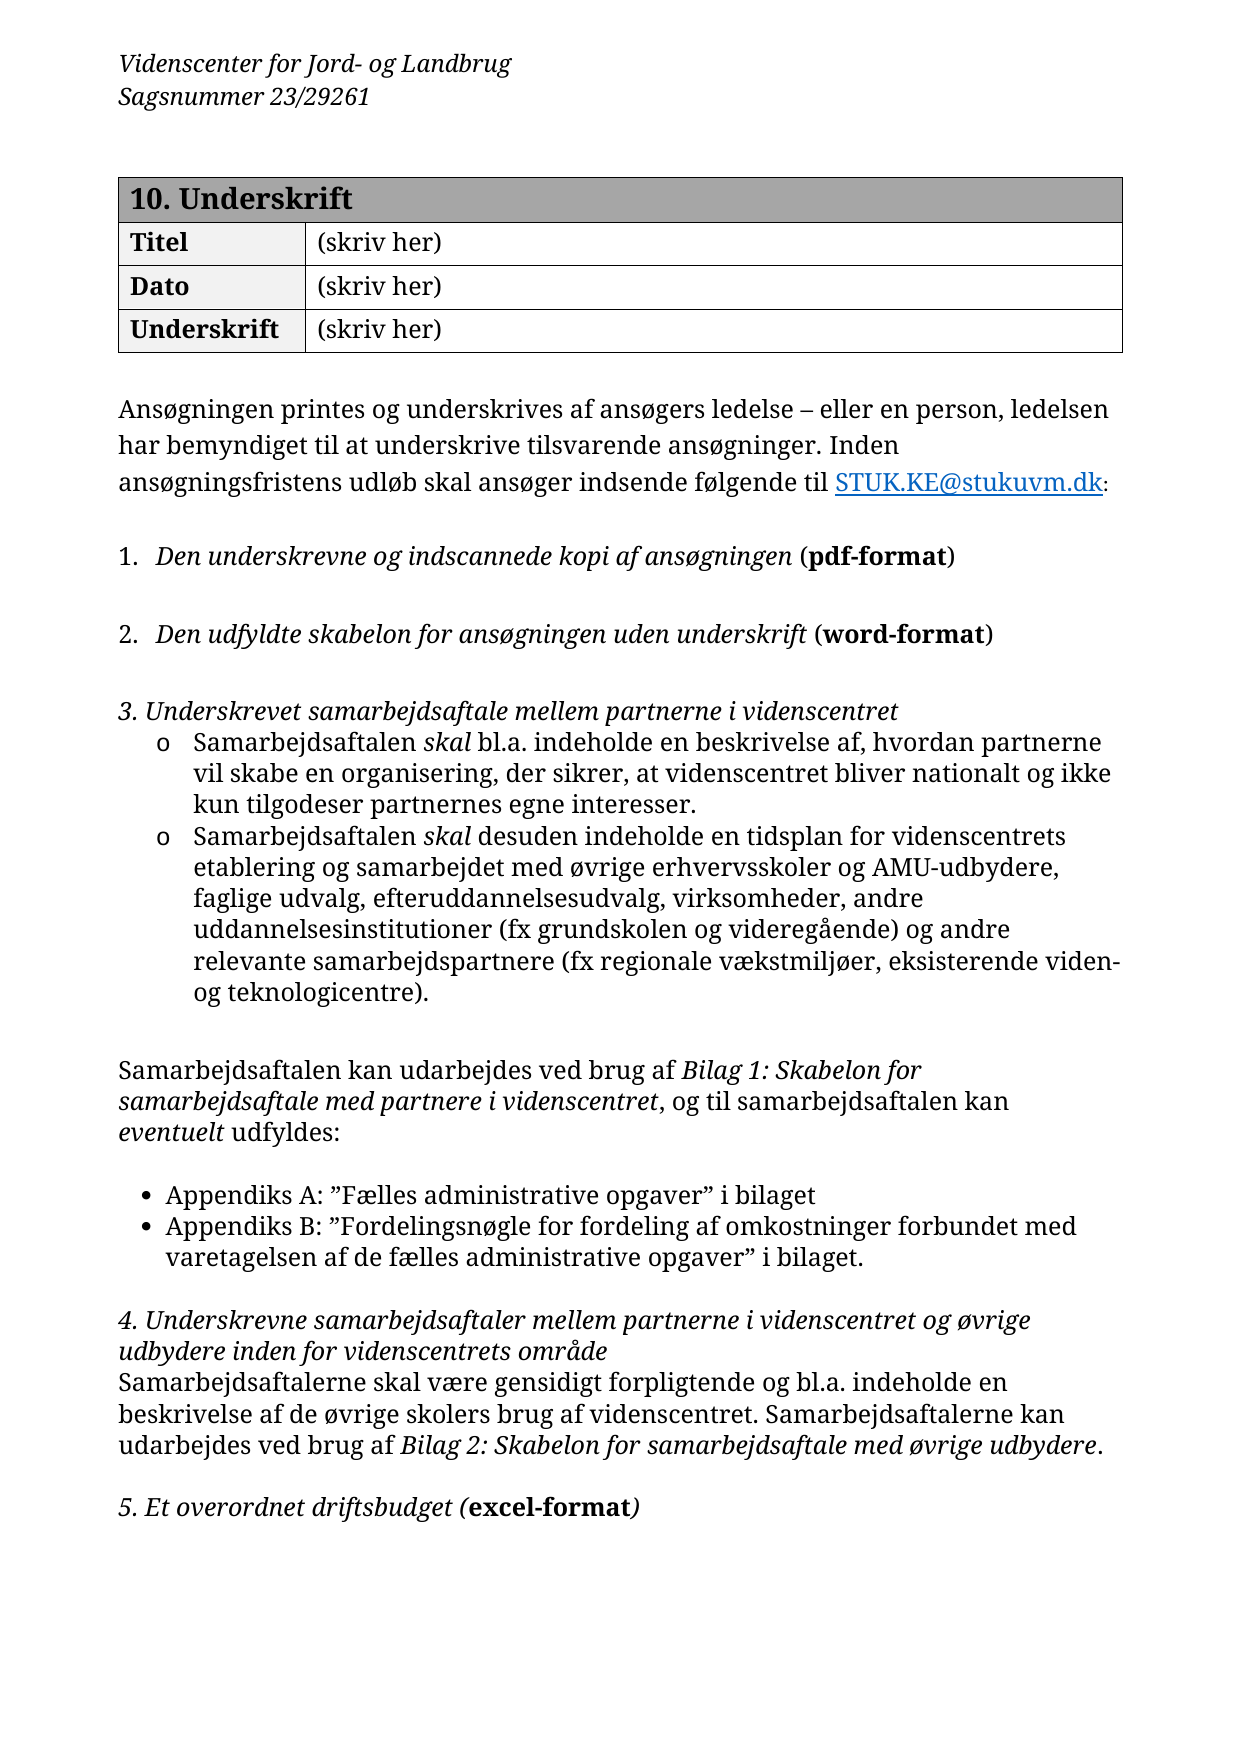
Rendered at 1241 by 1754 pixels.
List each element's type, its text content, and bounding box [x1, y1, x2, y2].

table_cell Underskrift [119, 310, 305, 352]
table_cell (skriv her) [306, 223, 1122, 265]
list Den underskrevne og indscannede kopi af ansøgningen (pdf-format) [118, 538, 1122, 572]
list 4. Underskrevne samarbejdsaftaler mellem partnerne i videnscentret og øvrige udbydere inden for videnscentrets område [118, 1304, 1122, 1367]
table_cell (skriv her) [306, 310, 1122, 352]
list Samarbejdsaftalen skal bl.a. indeholde en beskrivelse af, hvordan partnerne vil skabe en organisering, der sikrer, at videnscentret bliver nationalt og ikke kun tilgodeser partnernes egne interesser. [156, 726, 1122, 820]
list Appendiks B: ”Fordelingsnøgle for fordeling af omkostninger forbundet med varetagelsen af de fælles administrative opgaver” i bilaget. [142, 1211, 1122, 1273]
list Samarbejdsaftalerne skal være gensidigt forpligtende og bl.a. indeholde en beskrivelse af de øvrige skolers brug af videnscentret. Samarbejdsaftalerne kan udarbejdes ved brug af Bilag 2: Skabelon for samarbejdsaftale med øvrige udbydere. [118, 1367, 1122, 1461]
table_cell (skriv her) [306, 266, 1122, 308]
list 3. Underskrevet samarbejdsaftale mellem partnerne i videnscentret [118, 695, 1122, 726]
list 5. Et overordnet driftsbudget (excel-format) [118, 1492, 1122, 1523]
table_header 10. Underskrift [119, 178, 1122, 222]
table_cell Titel [119, 223, 305, 265]
list Appendiks A: ”Fælles administrative opgaver” i bilaget [142, 1179, 1122, 1211]
text Ansøgningen printes og underskrives af ansøgers ledelse – eller en person, ledelsen har bemyndiget til at underskrive tilsvarende ansøgninger. Inden ansøgningsfristens udløb skal ansøger indsende følgende til STUK.KE@stukuvm.dk: [118, 391, 1122, 499]
list Samarbejdsaftalen kan udarbejdes ved brug af Bilag 1: Skabelon for samarbejdsaftale med partnere i videnscentret, og til samarbejdsaftalen kan eventuelt udfyldes: [118, 1054, 1122, 1148]
list Samarbejdsaftalen skal desuden indeholde en tidsplan for videnscentrets etablering og samarbejdet med øvrige erhvervsskoler og AMU-udbydere, faglige udvalg, efteruddannelsesudvalg, virksomheder, andre uddannelsesinstitutioner (fx grundskolen og videregående) og andre relevante samarbejdspartnere (fx regionale vækstmiljøer, eksisterende viden- og teknologicentre). [156, 820, 1122, 1007]
list Den udfyldte skabelon for ansøgningen uden underskrift (word-format) [118, 617, 1122, 651]
table_cell Dato [119, 266, 305, 308]
